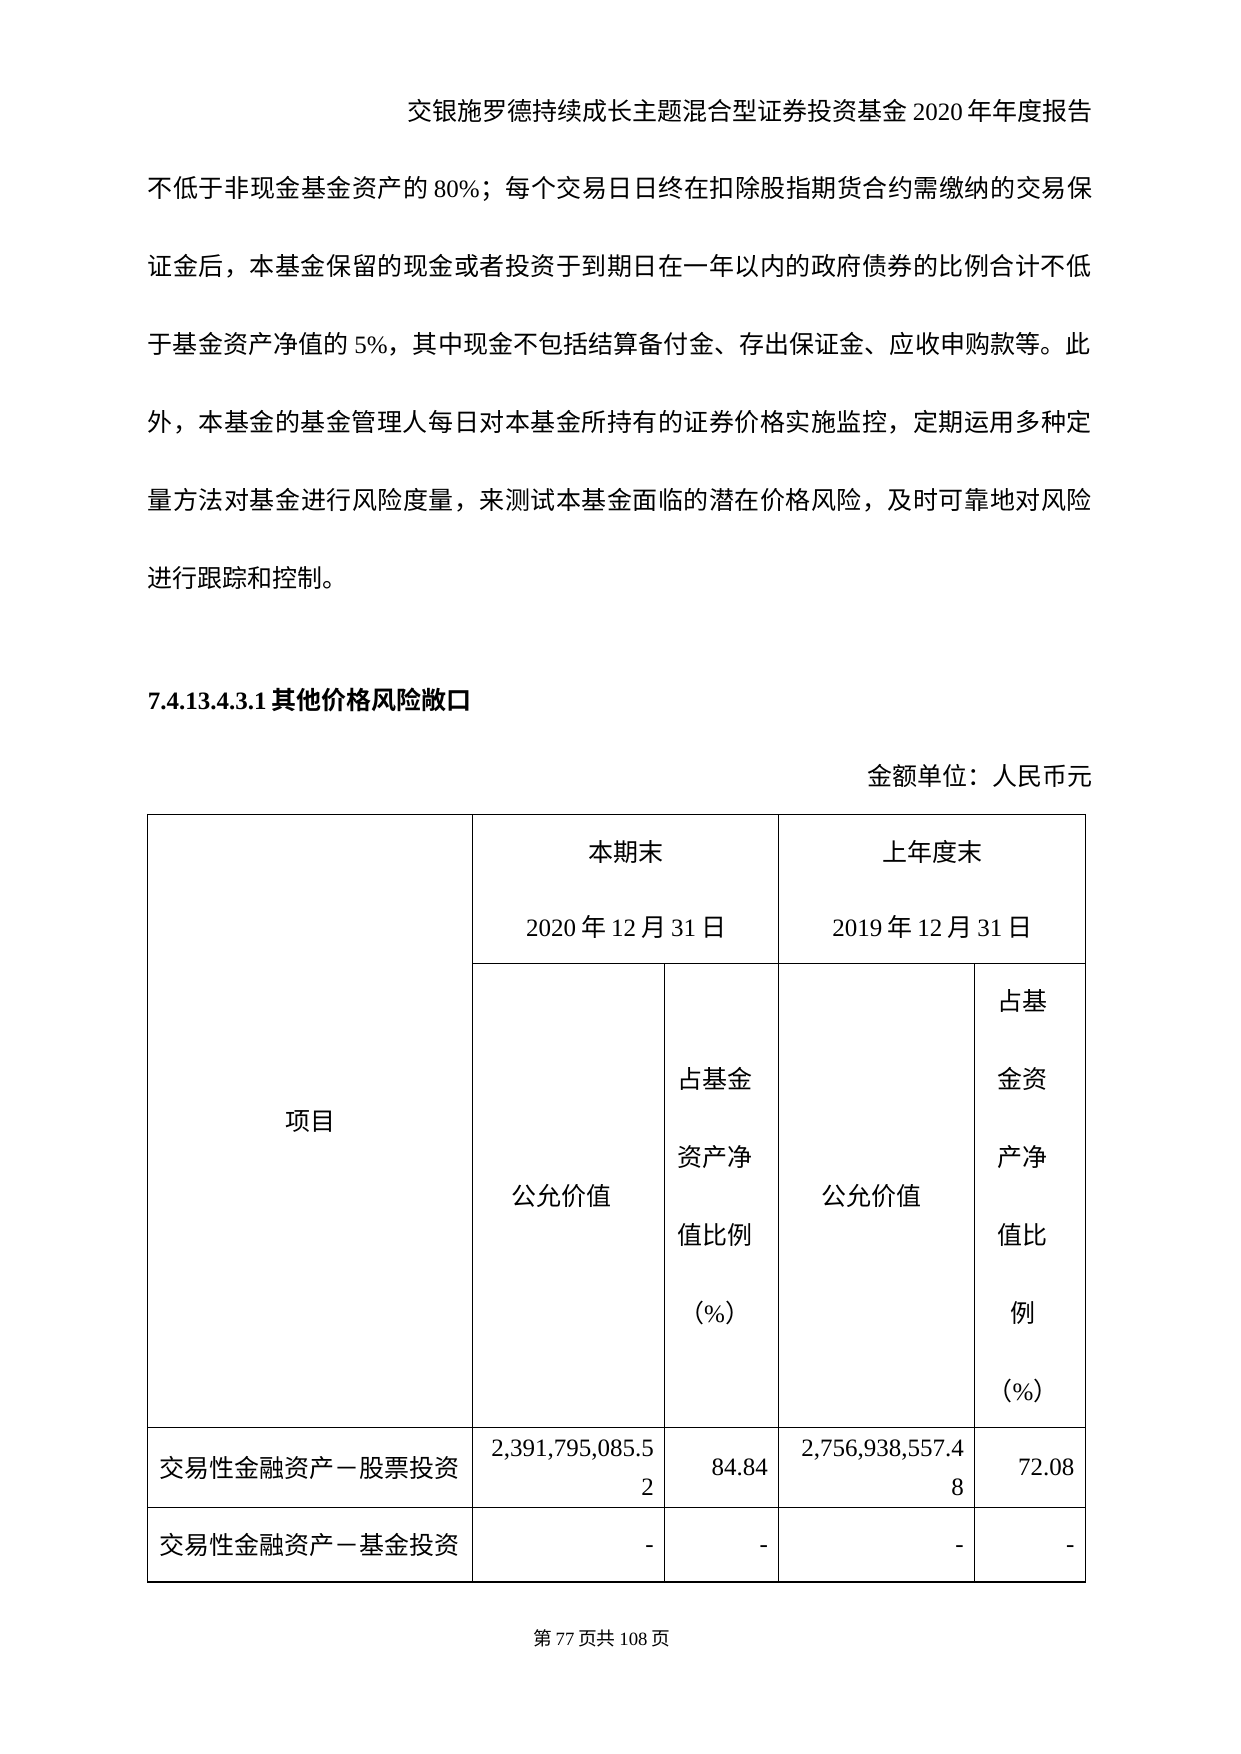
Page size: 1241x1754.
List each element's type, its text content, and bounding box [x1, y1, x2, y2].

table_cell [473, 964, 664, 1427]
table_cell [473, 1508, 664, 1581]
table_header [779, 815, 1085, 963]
text 金额单位：人民币元 [149, 742, 1092, 807]
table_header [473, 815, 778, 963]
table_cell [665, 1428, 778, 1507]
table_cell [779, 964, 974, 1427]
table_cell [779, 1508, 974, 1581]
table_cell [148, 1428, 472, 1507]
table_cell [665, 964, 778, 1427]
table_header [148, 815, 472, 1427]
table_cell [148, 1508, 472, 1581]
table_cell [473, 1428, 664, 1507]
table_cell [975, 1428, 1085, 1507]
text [148, 154, 1092, 609]
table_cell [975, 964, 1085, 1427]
subtitle 7.4.13.4.3.1其他价格风险敞口 [148, 666, 1092, 731]
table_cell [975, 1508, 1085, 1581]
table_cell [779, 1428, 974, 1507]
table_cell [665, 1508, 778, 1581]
